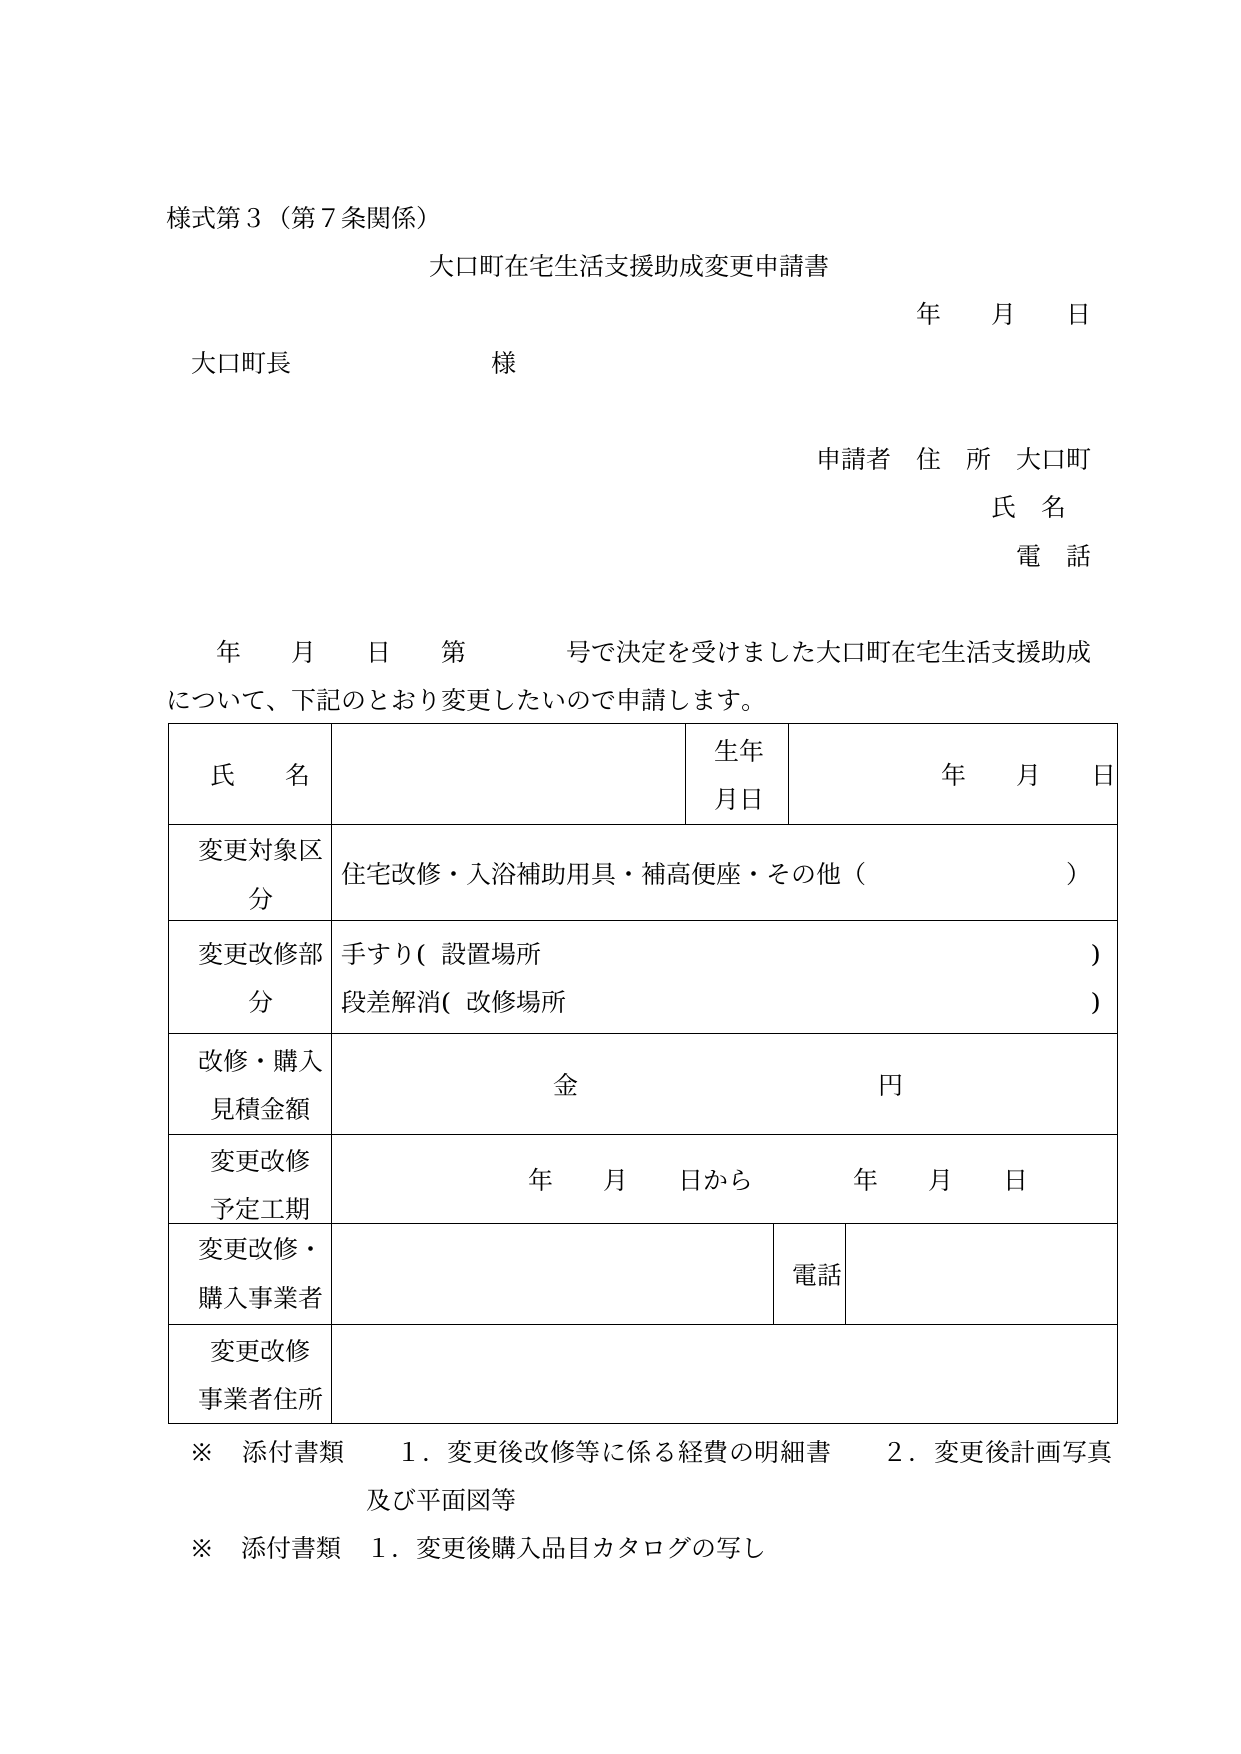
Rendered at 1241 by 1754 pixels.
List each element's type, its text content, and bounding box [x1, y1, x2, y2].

table_header 生年 月日 [686, 724, 788, 824]
table_cell 変更改修 事業者住所 [169, 1325, 331, 1422]
table_cell 変更対象区分 [169, 825, 331, 920]
text 年 月 日 第 号で決定を受けました大口町在宅生活支援助成について、下記のとおり変更したいので申請します。 [166, 626, 1091, 723]
text 大口町長 様 [166, 337, 1091, 385]
table_cell 電話 [774, 1224, 845, 1323]
table_cell 改修・購入 見積金額 [169, 1034, 331, 1134]
text 年 月 日 [166, 289, 1091, 337]
table_cell 手すり(設置場所 ) 段差解消(改修場所 ) [332, 921, 1117, 1033]
table_cell 変更改修部分 [169, 921, 331, 1033]
table_cell [332, 1325, 1117, 1422]
table_cell [846, 1224, 1117, 1323]
table_cell 変更改修 予定工期 [169, 1135, 331, 1223]
text 様式第３（第７条関係） [166, 192, 1091, 241]
text 申請者 住 所 大口町 [166, 433, 1091, 482]
table_cell 住宅改修・入浴補助用具・補高便座・その他（ ） [332, 825, 1117, 920]
table_header 氏 名 [169, 724, 331, 824]
table_header [332, 724, 685, 824]
table_cell [332, 1224, 773, 1323]
table_cell 年 月 日から 年 月 日 [332, 1135, 1117, 1223]
table_cell 変更改修・ 購入事業者名 [169, 1224, 331, 1323]
text 大口町在宅生活支援助成変更申請書 [166, 241, 1091, 289]
text 氏 名 [166, 482, 1066, 530]
table_cell ※ 添付書類 １．変更後改修等に係る経費の明細書 ２．変更後計画写真及び平面図等 ※ 添付書類 １．変更後購入品目カタログの写し [169, 1424, 1117, 1574]
table_header 年 月 日 [789, 724, 1117, 824]
table_cell 金 円 [332, 1034, 1117, 1134]
text 電 話 [166, 530, 1091, 578]
